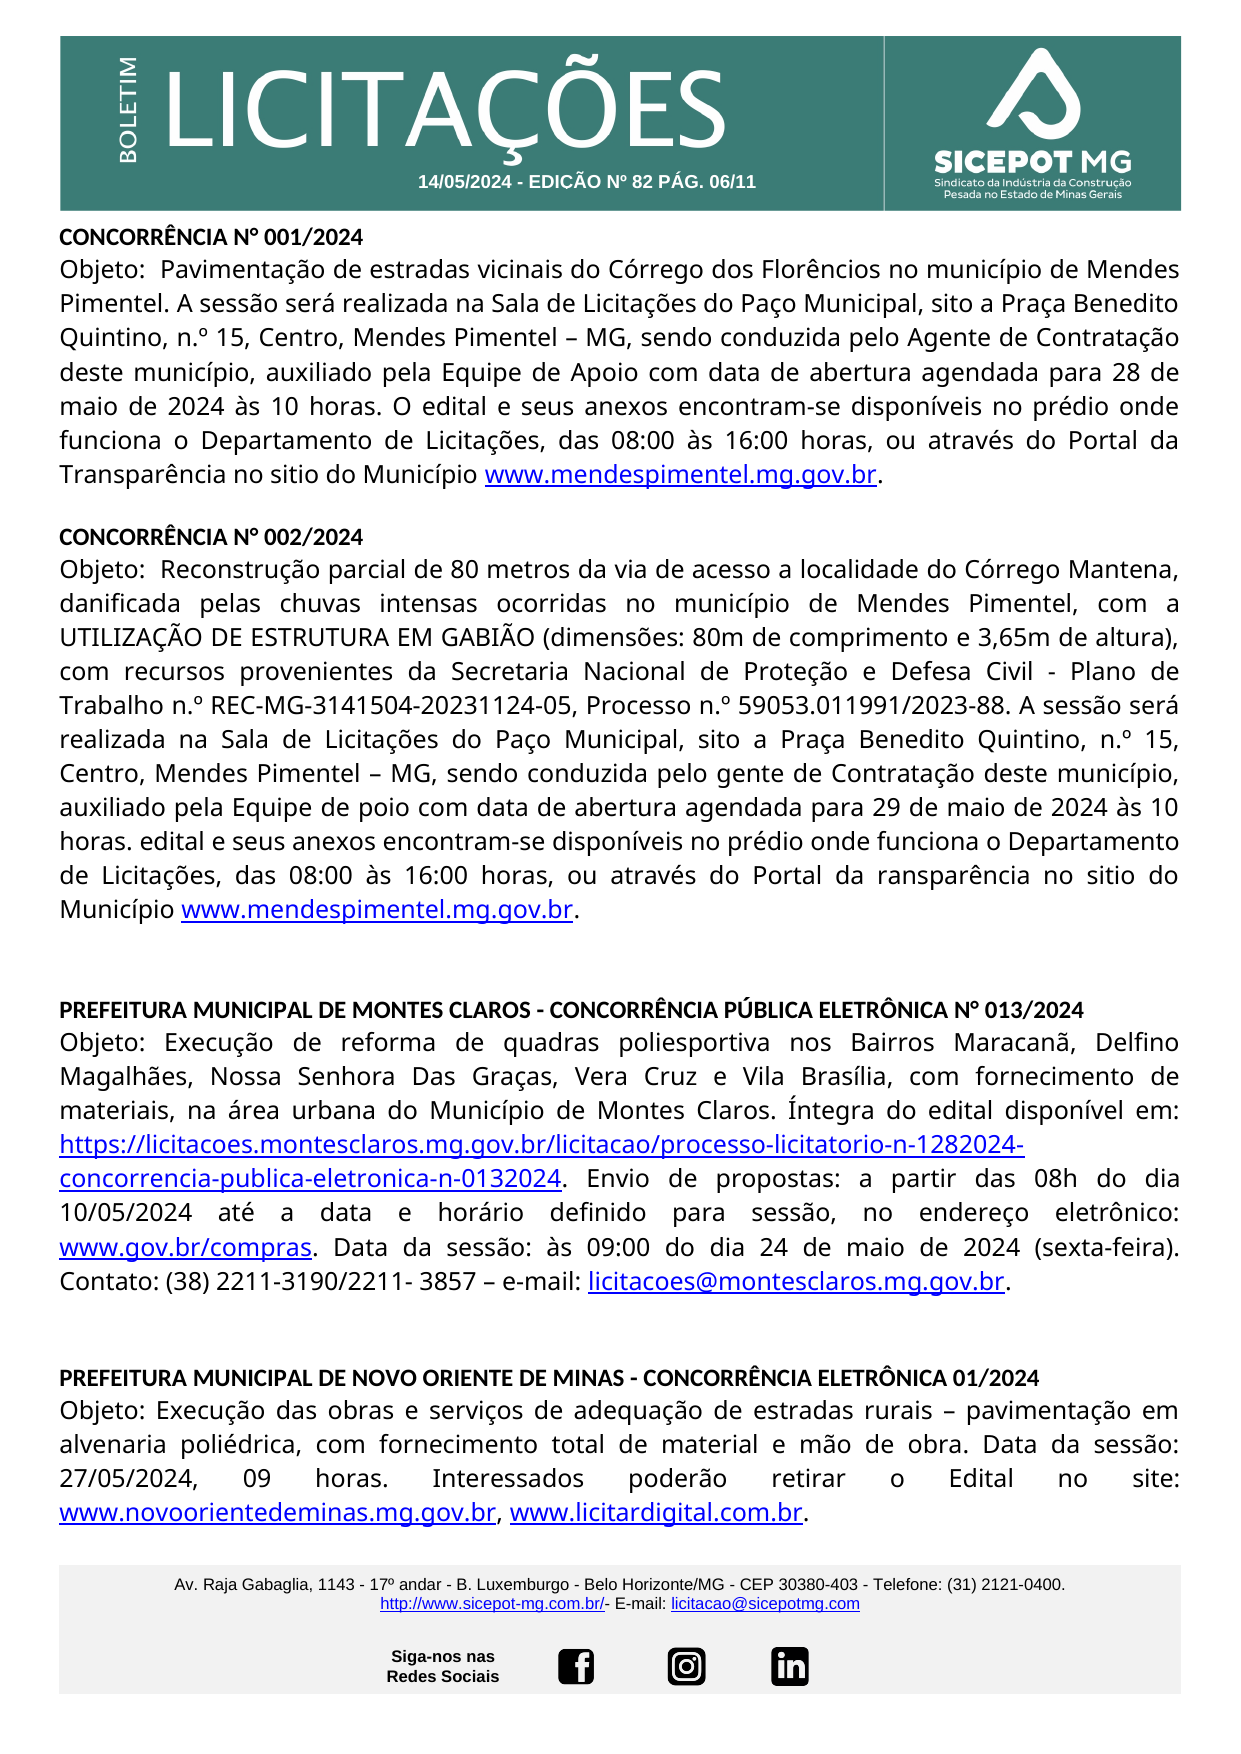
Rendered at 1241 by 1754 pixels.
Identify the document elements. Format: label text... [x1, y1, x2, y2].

picture [771, 1647, 809, 1686]
text PREFEITURA MUNICIPAL DE NOVO ORIENTE DE MINAS - CONCORRÊNCIA ELETRÔNICA 01/2024 [59, 1362, 1181, 1392]
text CONCORRÊNCIA N° 002/2024 [59, 521, 1181, 551]
text PREFEITURA MUNICIPAL DE MONTES CLAROS - CONCORRÊNCIA PÚBLICA ELETRÔNICA N° 013/2024 [59, 994, 1181, 1025]
picture [60, 36, 1182, 211]
text Objeto: Pavimentação de estradas vicinais do Córrego dos Florêncios no município de Mendes Pimentel. A sessão será realizada na Sala de Licitações do Paço Municipal, sito a Praça Benedito Quintino, n.º 15, Centro, Mendes Pimentel – MG, sendo conduzida pelo Agente de Contratação deste município, auxiliado pela Equipe de Apoio com data de abertura agendada para 28 de maio de 2024 às 10 horas. O edital e seus anexos encontram-se disponíveis no prédio onde funciona o Departamento de Licitações, das 08:00 às 16:00 horas, ou através do Portal da Transparência no sitio do Município www.mendespimentel.mg.gov.br. [59, 252, 1181, 490]
picture [557, 1648, 594, 1685]
text Objeto: Reconstrução parcial de 80 metros da via de acesso a localidade do Córrego Mantena, danificada pelas chuvas intensas ocorridas no município de Mendes Pimentel, com a UTILIZAÇÃO DE ESTRUTURA EM GABIÃO (dimensões: 80m de comprimento e 3,65m de altura), com recursos provenientes da Secretaria Nacional de Proteção e Defesa Civil - Plano de Trabalho n.º REC-MG-3141504-20231124-05, Processo n.º 59053.011991/2023-88. A sessão será realizada na Sala de Licitações do Paço Municipal, sito a Praça Benedito Quintino, n.º 15, Centro, Mendes Pimentel – MG, sendo conduzida pelo gente de Contratação deste município, auxiliado pela Equipe de poio com data de abertura agendada para 29 de maio de 2024 às 10 horas. edital e seus anexos encontram-se disponíveis no prédio onde funciona o Departamento de Licitações, das 08:00 às 16:00 horas, ou através do Portal da ransparência no sitio do Município www.mendespimentel.mg.gov.br. [59, 551, 1181, 926]
picture [667, 1647, 706, 1686]
text Objeto: Execução das obras e serviços de adequação de estradas rurais – pavimentação em alvenaria poliédrica, com fornecimento total de material e mão de obra. Data da sessão: 27/05/2024, 09 horas. Interessados poderão retirar o Edital no site: www.novoorientedeminas.mg.gov.br, www.licitardigital.com.br. [59, 1392, 1181, 1529]
text Objeto: Execução de reforma de quadras poliesportiva nos Bairros Maracanã, Delfino Magalhães, Nossa Senhora Das Graças, Vera Cruz e Vila Brasília, com fornecimento de materiais, na área urbana do Município de Montes Claros. Íntegra do edital disponível em: https://licitacoes.montesclaros.mg.gov.br/licitacao/processo-licitatorio-n-1282024-concorrencia-publica-eletronica-n-0132024. Envio de propostas: a partir das 08h do dia 10/05/2024 até a data e horário definido para sessão, no endereço eletrônico: www.gov.br/compras. Data da sessão: às 09:00 do dia 24 de maio de 2024 (sexta-feira). Contato: (38) 2211-3190/2211- 3857 – e-mail: licitacoes@montesclaros.mg.gov.br. [59, 1025, 1181, 1297]
text CONCORRÊNCIA N° 001/2024 [59, 221, 1181, 252]
